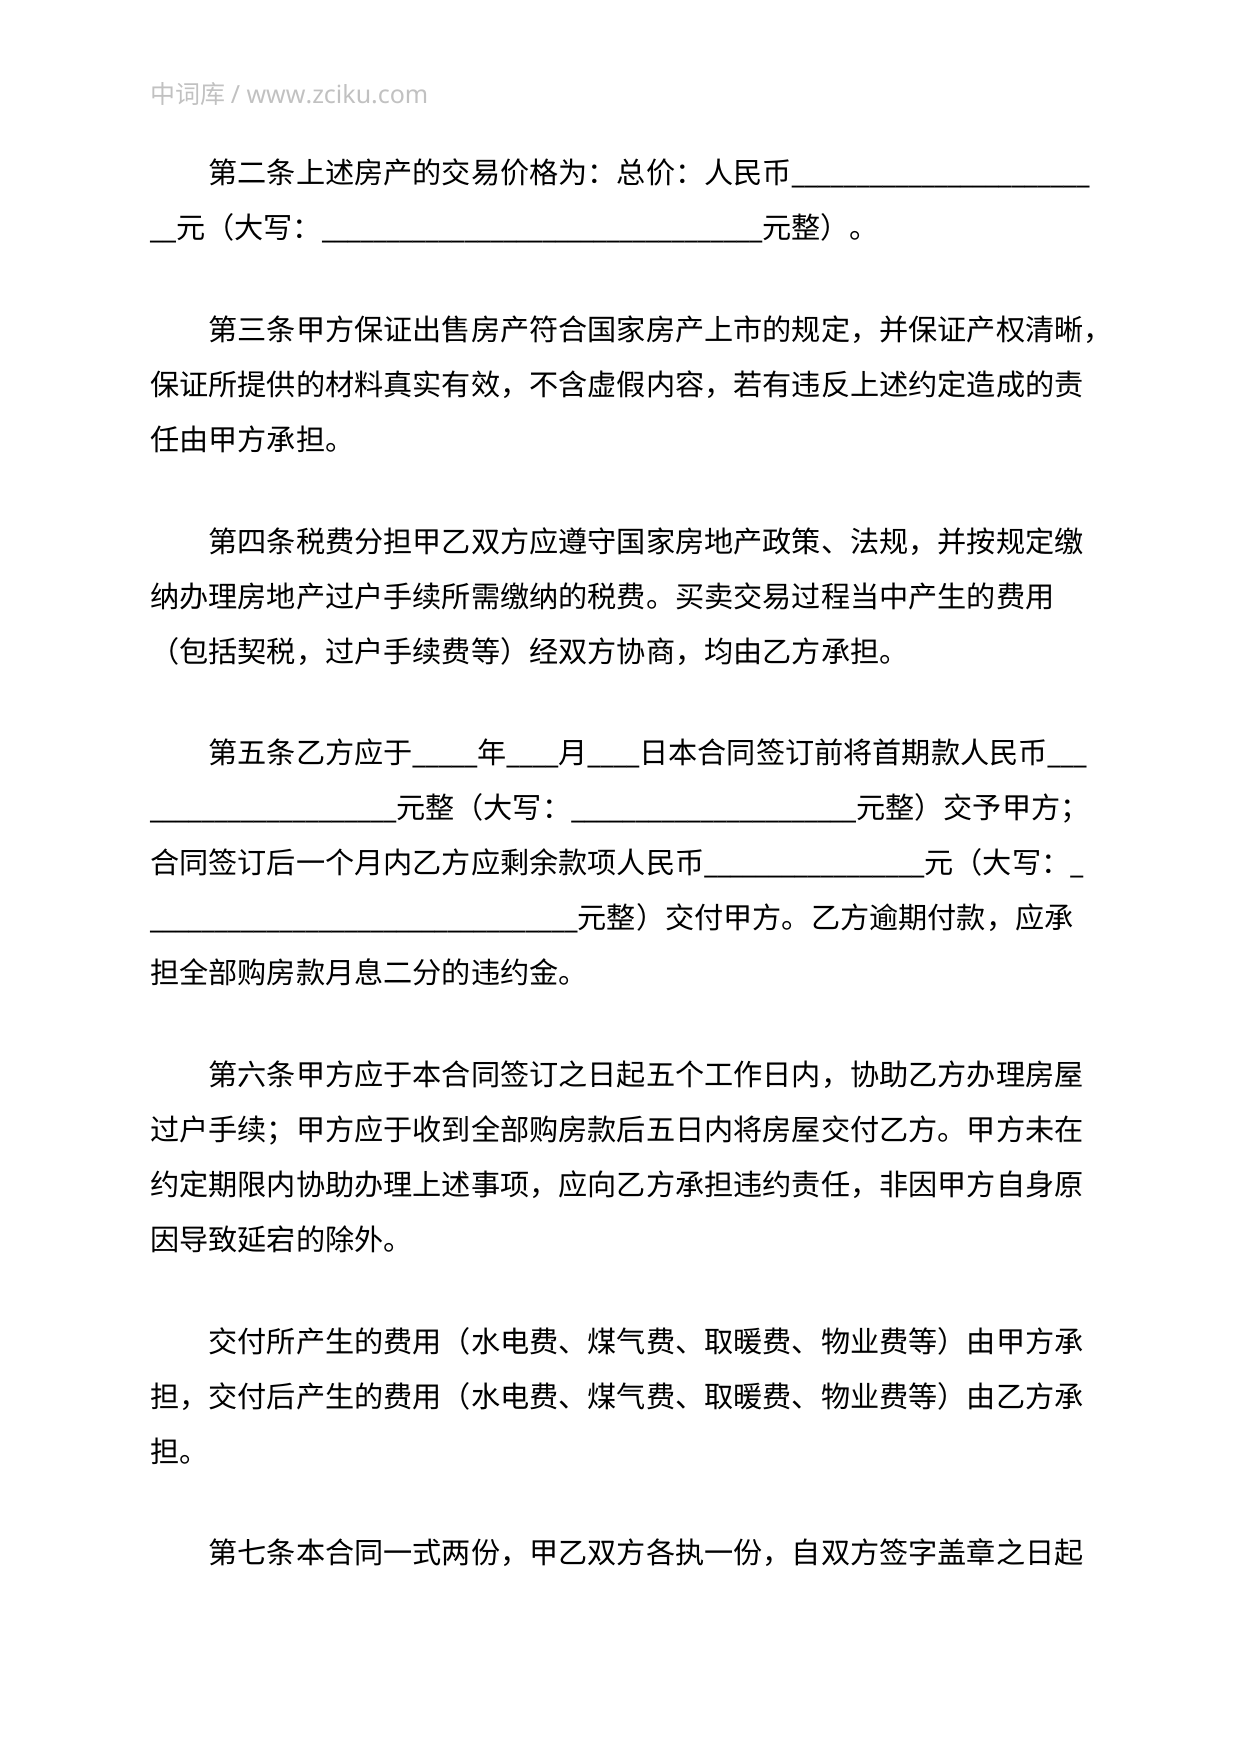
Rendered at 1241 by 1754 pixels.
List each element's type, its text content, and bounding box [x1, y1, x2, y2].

text 第五条乙方应于_____年____月____日本合同签订前将首期款人民币______________________元整（大写：______________________元整）交予甲方；合同签订后一个月内乙方应剩余款项人民币_________________元（大写：__________________________________元整）交付甲方。乙方逾期付款，应承担全部购房款月息二分的违约金。 [150, 730, 1090, 992]
text 第六条甲方应于本合同签订之日起五个工作日内，协助乙方办理房屋过户手续；甲方应于收到全部购房款后五日内将房屋交付乙方。甲方未在约定期限内协助办理上述事项，应向乙方承担违约责任，非因甲方自身原因导致延宕的除外。 [150, 1052, 1090, 1259]
text 第二条上述房产的交易价格为：总价：人民币_________________________元（大写：__________________________________元整）。 [150, 150, 1090, 247]
text 第四条税费分担甲乙双方应遵守国家房地产政策、法规，并按规定缴纳办理房地产过户手续所需缴纳的税费。买卖交易过程当中产生的费用（包括契税，过户手续费等）经双方协商，均由乙方承担。 [150, 518, 1090, 671]
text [150, 1530, 1090, 1572]
text 交付所产生的费用（水电费、煤气费、取暖费、物业费等）由甲方承担，交付后产生的费用（水电费、煤气费、取暖费、物业费等）由乙方承担。 [150, 1318, 1090, 1470]
text 第三条甲方保证出售房产符合国家房产上市的规定，并保证产权清晰，保证所提供的材料真实有效，不含虚假内容，若有违反上述约定造成的责任由甲方承担。 [150, 307, 1090, 459]
